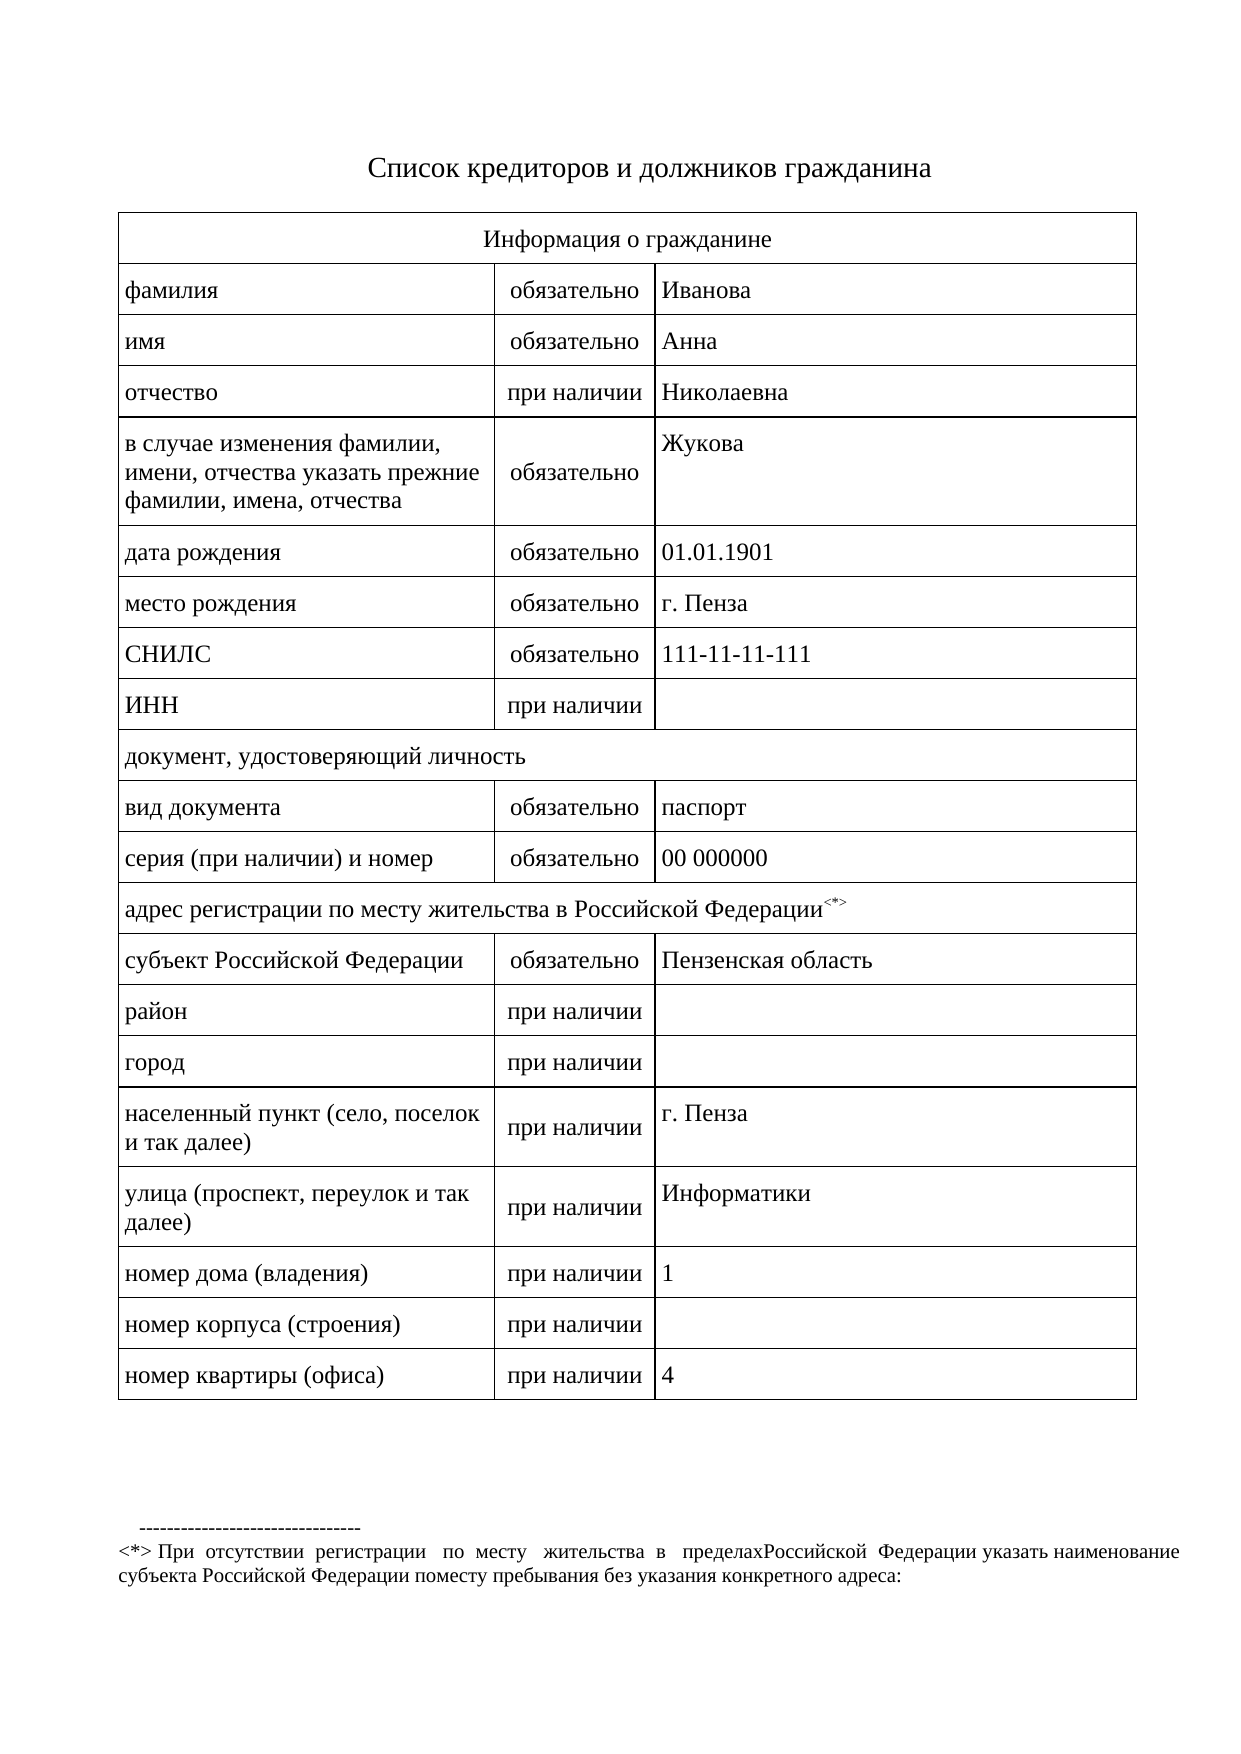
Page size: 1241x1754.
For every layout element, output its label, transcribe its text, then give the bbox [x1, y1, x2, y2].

table_cell 4 [656, 1349, 1136, 1399]
table_cell при наличии [495, 985, 654, 1035]
table_cell при наличии [495, 1298, 654, 1348]
table_cell Анна [656, 315, 1136, 365]
table_cell документ, удостоверяющий личность [119, 730, 1136, 780]
table_cell ИНН [119, 679, 494, 729]
table_cell город [119, 1036, 494, 1086]
table_cell номер дома (владения) [119, 1247, 494, 1297]
table_cell обязательно [495, 315, 654, 365]
table_cell при наличии [495, 1036, 654, 1086]
table_cell при наличии [495, 1349, 654, 1399]
table_cell номер квартиры (офиса) [119, 1349, 494, 1399]
table_cell вид документа [119, 781, 494, 831]
table_cell Николаевна [656, 366, 1136, 416]
table_cell дата рождения [119, 526, 494, 576]
table_cell серия (при наличии) и номер [119, 832, 494, 882]
table_cell имя [119, 315, 494, 365]
table_cell обязательно [495, 526, 654, 576]
table_cell паспорт [656, 781, 1136, 831]
table_cell обязательно [495, 628, 654, 678]
table_cell место рождения [119, 577, 494, 627]
text -------------------------------- [118, 1515, 1181, 1539]
table_cell г. Пенза [656, 1088, 1136, 1166]
table_cell г. Пенза [656, 577, 1136, 627]
table_cell субъект Российской Федерации [119, 934, 494, 984]
table_cell Жукова [656, 418, 1136, 525]
table_cell обязательно [495, 781, 654, 831]
table_cell номер корпуса (строения) [119, 1298, 494, 1348]
table_cell Иванова [656, 264, 1136, 314]
table_cell [656, 1298, 1136, 1348]
table_cell фамилия [119, 264, 494, 314]
table_cell 01.01.1901 [656, 526, 1136, 576]
table_header Информация о гражданине [119, 213, 1136, 263]
table_cell 1 [656, 1247, 1136, 1297]
table_cell обязательно [495, 934, 654, 984]
table_cell при наличии [495, 366, 654, 416]
table_cell улица (проспект, переулок и так далее) [119, 1167, 494, 1246]
table_cell [656, 1036, 1136, 1086]
table_cell при наличии [495, 1088, 654, 1166]
table_cell 111-11-11-111 [656, 628, 1136, 678]
table_cell при наличии [495, 679, 654, 729]
table_cell при наличии [495, 1167, 654, 1246]
table_cell в случае изменения фамилии, имени, отчества указать прежние фамилии, имена, отчества [119, 418, 494, 525]
table_cell СНИЛС [119, 628, 494, 678]
table_cell Пензенская область [656, 934, 1136, 984]
table_cell обязательно [495, 264, 654, 314]
text <*> При отсутствии регистрации по месту жительства в пределахРоссийской Федерации указать наименование субъекта Российской Федерации поместу пребывания без указания конкретного адреса: [118, 1539, 1181, 1587]
text Список кредиторов и должников гражданина [118, 150, 1181, 183]
table_cell при наличии [495, 1247, 654, 1297]
table_cell отчество [119, 366, 494, 416]
table_cell обязательно [495, 832, 654, 882]
table_cell населенный пункт (село, поселок и так далее) [119, 1088, 494, 1166]
table_cell Информатики [656, 1167, 1136, 1246]
table_cell адрес регистрации по месту жительства в Российской Федерации<*> [119, 883, 1136, 933]
table_cell [656, 985, 1136, 1035]
table_cell обязательно [495, 418, 654, 525]
table_cell 00 000000 [656, 832, 1136, 882]
table_cell [656, 679, 1136, 729]
table_cell обязательно [495, 577, 654, 627]
table_cell район [119, 985, 494, 1035]
